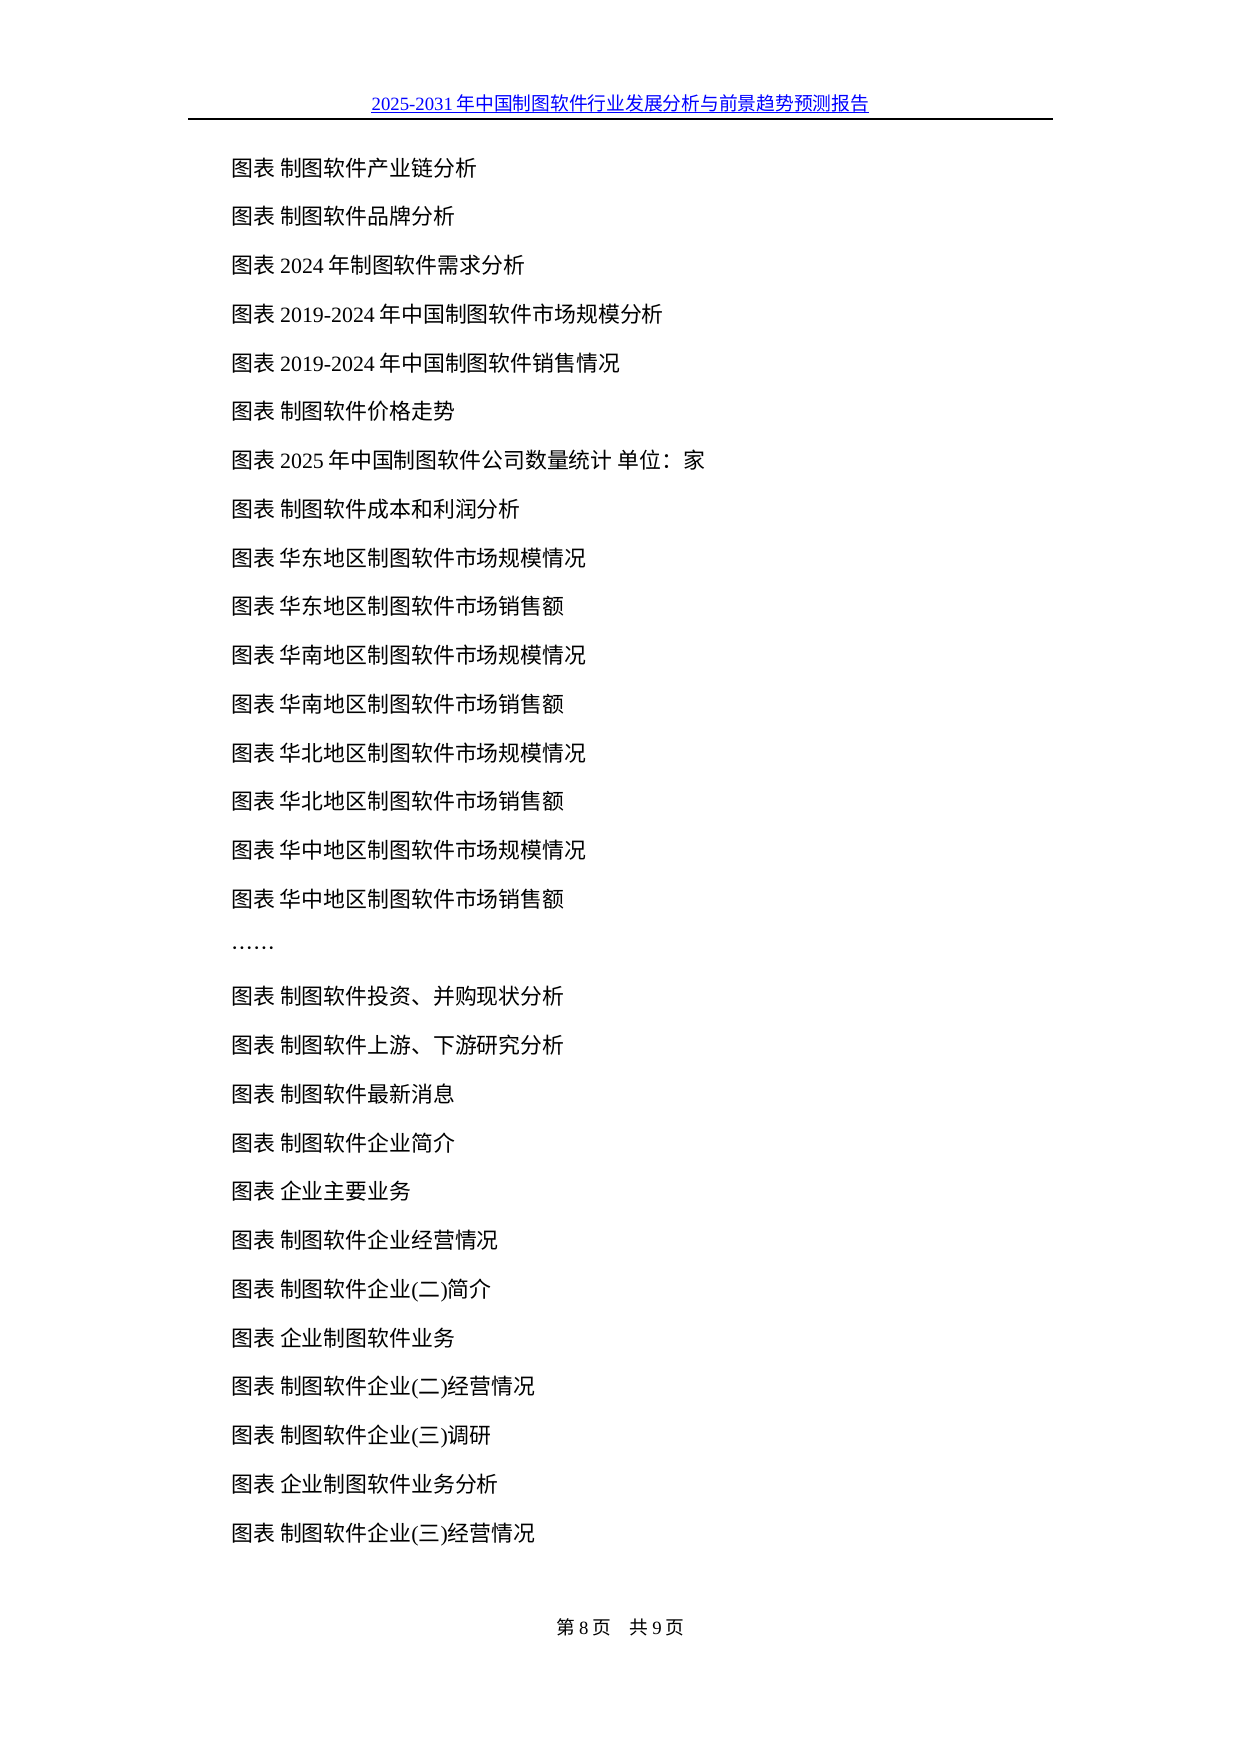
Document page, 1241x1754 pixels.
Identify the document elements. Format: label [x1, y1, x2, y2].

text [187, 150, 1053, 1548]
